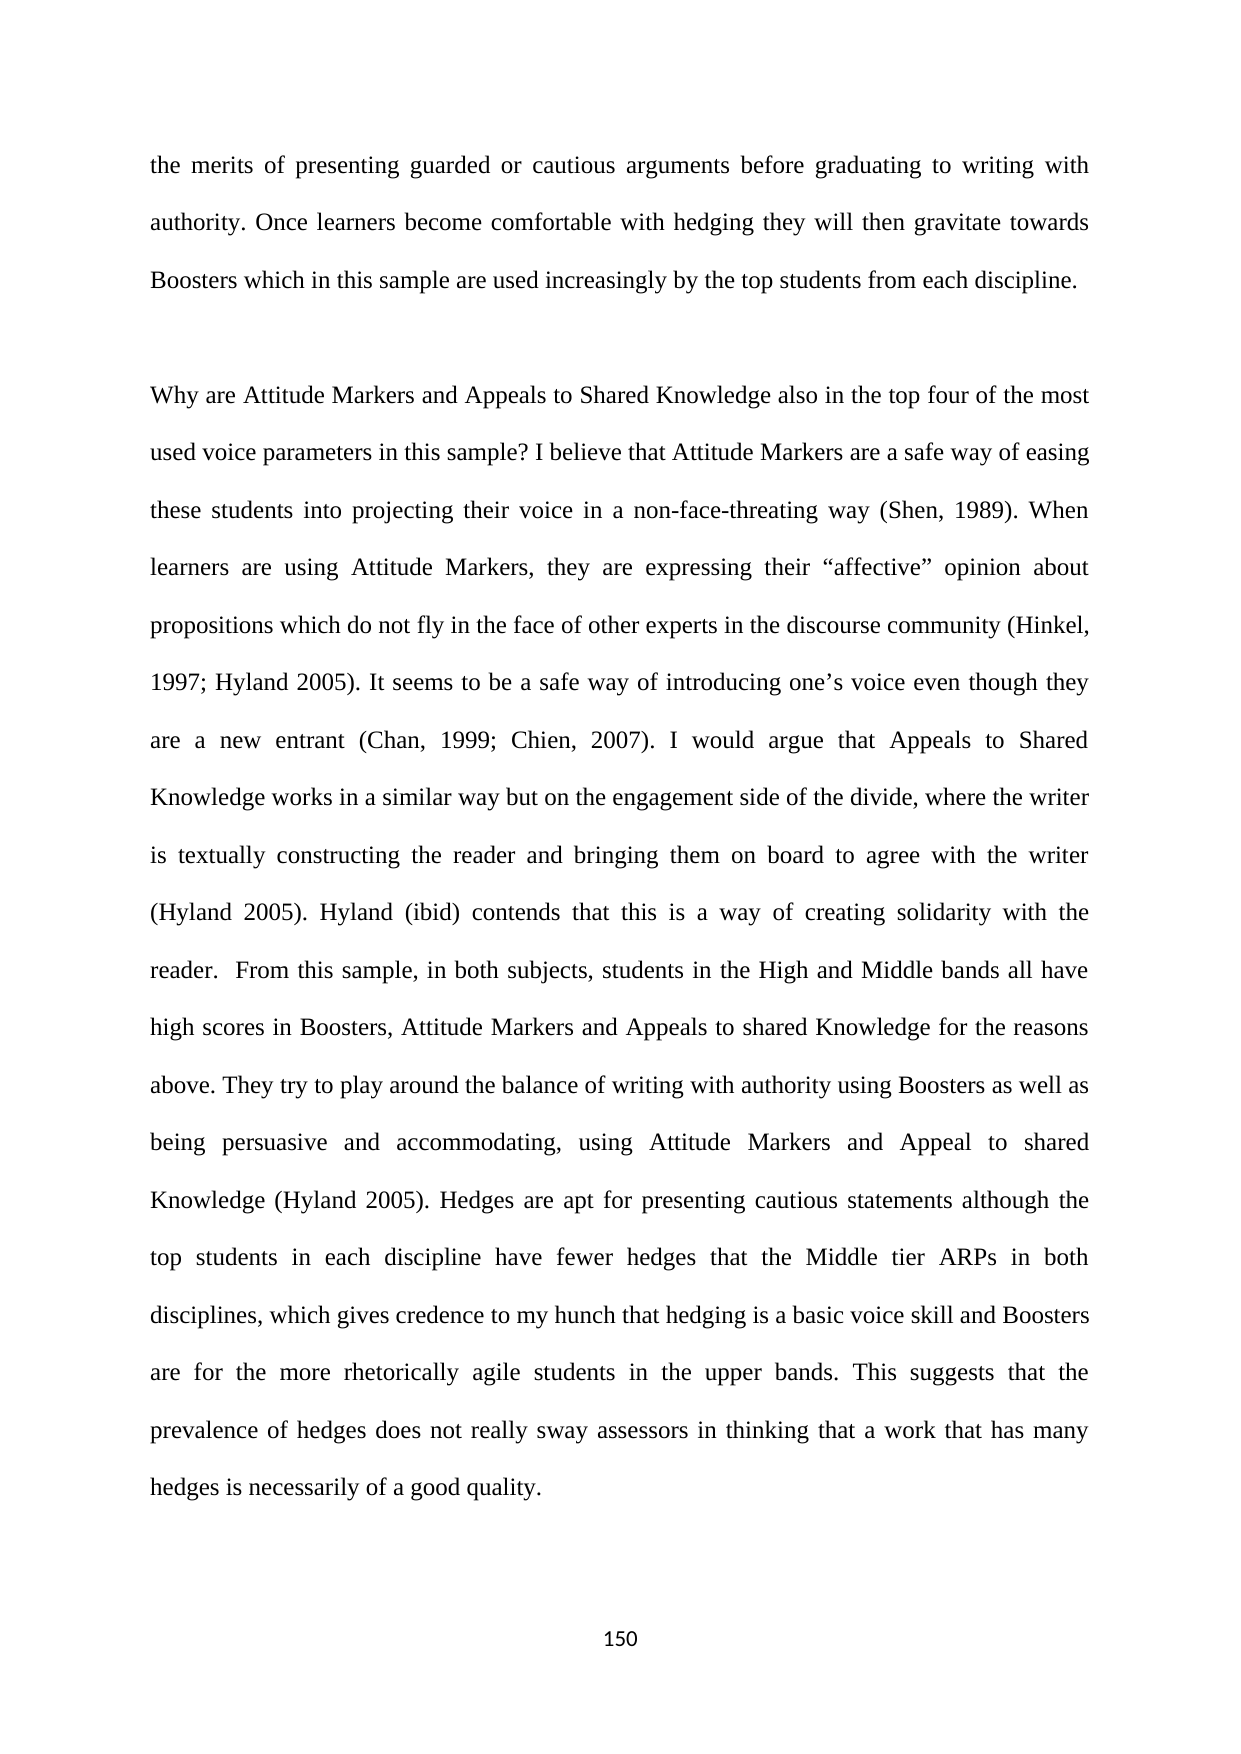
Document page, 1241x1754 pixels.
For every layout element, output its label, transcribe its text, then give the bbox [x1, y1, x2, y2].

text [150, 150, 1090, 294]
text Why are Attitude Markers and Appeals to Shared Knowledge also in the top four of the most used voice parameters in this sample? I believe that Attitude Markers are a safe way of easing these students into projecting their voice in a non-face-threating way (Shen, 1989). When learners are using Attitude Markers, they are expressing their “affective” opinion about propositions which do not fly in the face of other experts in the discourse community (Hinkel, 1997; Hyland 2005). It seems to be a safe way of introducing one’s voice even though they are a new entrant (Chan, 1999; Chien, 2007). I would argue that Appeals to Shared Knowledge works in a similar way but on the engagement side of the divide, where the writer is textually constructing the reader and bringing them on board to agree with the writer (Hyland 2005). Hyland (ibid) contends that this is a way of creating solidarity with the reader. From this sample, in both subjects, students in the High and Middle bands all have high scores in Boosters, Attitude Markers and Appeals to shared Knowledge for the reasons above. They try to play around the balance of writing with authority using Boosters as well as being persuasive and accommodating, using Attitude Markers and Appeal to shared Knowledge (Hyland 2005). Hedges are apt for presenting cautious statements although the top students in each discipline have fewer hedges that the Middle tier ARPs in both disciplines, which gives credence to my hunch that hedging is a basic voice skill and Boosters are for the more rhetorically agile students in the upper bands. This suggests that the prevalence of hedges does not really sway assessors in thinking that a work that has many hedges is necessarily of a good quality. [150, 380, 1090, 1501]
